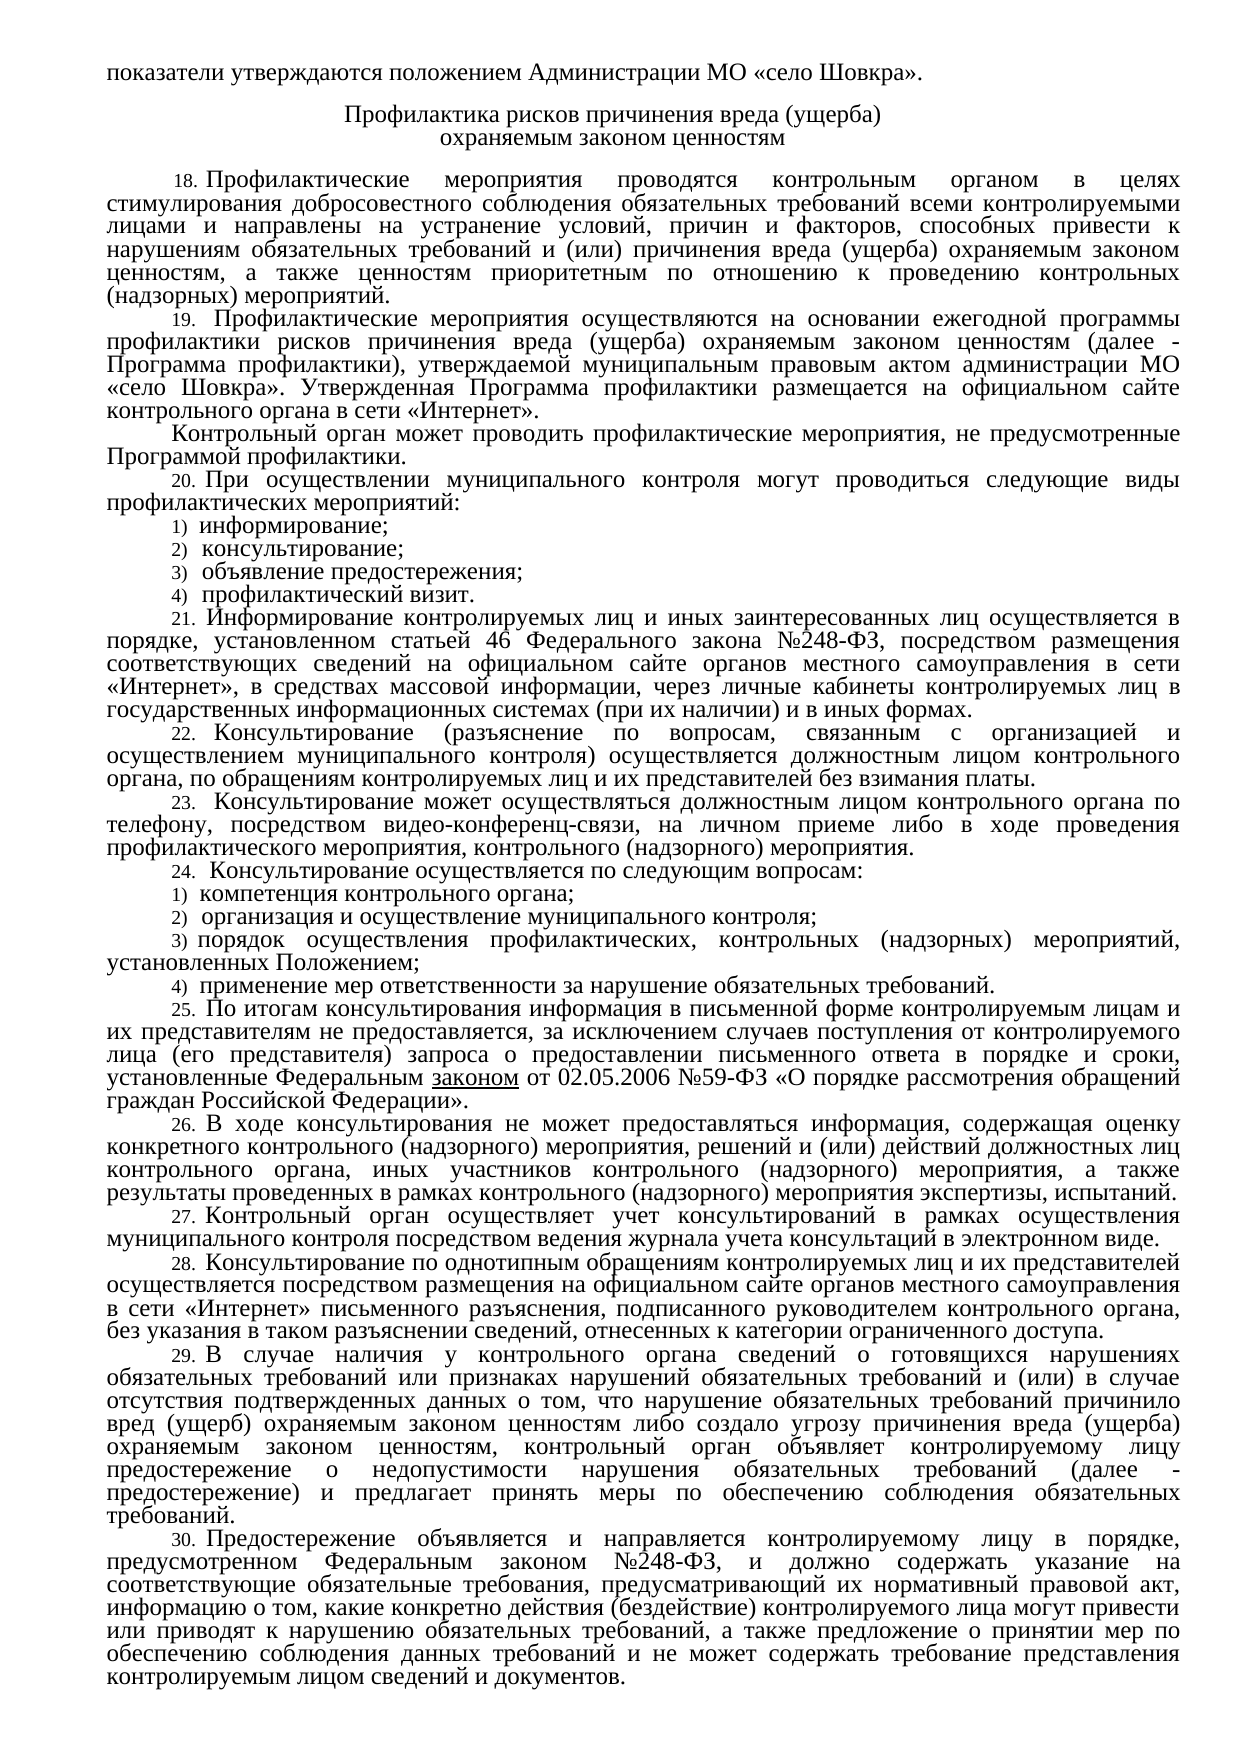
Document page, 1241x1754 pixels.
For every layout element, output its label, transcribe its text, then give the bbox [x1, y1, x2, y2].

list Информирование контролируемых лиц и иных заинтересованных лиц осуществляется в порядке, установленном статьей 46 Федерального закона №248-ФЗ, посредством размещения соответствующих сведений на официальном сайте органов местного самоуправления в сети «Интернет», в средствах массовой информации, через личные кабинеты контролируемых лиц в государственных информационных системах (при их наличии) и в иных формах. [106, 607, 1181, 722]
text Контрольный орган может проводить профилактические мероприятия, не предусмотренные Программой профилактики. [106, 423, 1181, 469]
list компетенция контрольного органа; [106, 883, 1181, 906]
list организация и осуществление муниципального контроля; [106, 906, 1181, 929]
list Консультирование (разъяснение по вопросам, связанным с организацией и осуществлением муниципального контроля) осуществляется должностным лицом контрольного органа, по обращениям контролируемых лиц и их представителей без взимания платы. [106, 722, 1181, 791]
list Предостережение объявляется и направляется контролируемому лицу в порядке, предусмотренном Федеральным законом №248-ФЗ, и должно содержать указание на соответствующие обязательные требования, предусматривающий их нормативный правовой акт, информацию о том, какие конкретно действия (бездействие) контролируемого лица могут привести или приводят к нарушению обязательных требований, а также предложение о принятии мер по обеспечению соблюдения данных требований и не может содержать требование представления контролируемым лицом сведений и документов. [106, 1528, 1181, 1689]
list Профилактические мероприятия осуществляются на основании ежегодной программы профилактики рисков причинения вреда (ущерба) охраняемым законом ценностям (далее - Программа профилактики), утверждаемой муниципальным правовым актом администрации МО «село Шовкра». Утвержденная Программа профилактики размещается на официальном сайте контрольного органа в сети «Интернет». [106, 308, 1181, 423]
list информирование; [106, 515, 1181, 538]
text Профилактика рисков причинения вреда (ущерба) охраняемым законом ценностям [106, 103, 1119, 150]
list В ходе консультирования не может предоставляться информация, содержащая оценку конкретного контрольного (надзорного) мероприятия, решений и (или) действий должностных лиц контрольного органа, иных участников контрольного (надзорного) мероприятия, а также результаты проведенных в рамках контрольного (надзорного) мероприятия экспертизы, испытаний. [106, 1113, 1181, 1206]
list Консультирование может осуществляться должностным лицом контрольного органа по телефону, посредством видео-конференц-связи, на личном приеме либо в ходе проведения профилактического мероприятия, контрольного (надзорного) мероприятия. [106, 791, 1181, 860]
list По итогам консультирования информация в письменной форме контролируемым лицам и их представителям не предоставляется, за исключением случаев поступления от контролируемого лица (его представителя) запроса о предоставлении письменного ответа в порядке и сроки, установленные Федеральным законом от 02.05.2006 №59-ФЗ «О порядке рассмотрения обращений граждан Российской Федерации». [106, 998, 1181, 1113]
list применение мер ответственности за нарушение обязательных требований. [106, 975, 1181, 998]
list Контрольный орган осуществляет учет консультирований в рамках осуществления муниципального контроля посредством ведения журнала учета консультаций в электронном виде. [106, 1206, 1181, 1252]
list В случае наличия у контрольного органа сведений о готовящихся нарушениях обязательных требований или признаках нарушений обязательных требований и (или) в случае отсутствия подтвержденных данных о том, что нарушение обязательных требований причинило вред (ущерб) охраняемым законом ценностям либо создало угрозу причинения вреда (ущерба) охраняемым законом ценностям, контрольный орган объявляет контролируемому лицу предостережение о недопустимости нарушения обязательных требований (далее - предостережение) и предлагает принять меры по обеспечению соблюдения обязательных требований. [106, 1344, 1181, 1528]
list консультирование; [106, 538, 1181, 561]
list Консультирование осуществляется по следующим вопросам: [106, 860, 1181, 883]
list Профилактические мероприятия проводятся контрольным органом в целях стимулирования добросовестного соблюдения обязательных требований всеми контролируемыми лицами и направлены на устранение условий, причин и факторов, способных привести к нарушениям обязательных требований и (или) причинения вреда (ущерба) охраняемым законом ценностям, а также ценностям приоритетным по отношению к проведению контрольных (надзорных) мероприятий. [106, 169, 1181, 308]
list При осуществлении муниципального контроля могут проводиться следующие виды профилактических мероприятий: [106, 469, 1181, 515]
list объявление предостережения; [106, 561, 1181, 584]
list порядок осуществления профилактических, контрольных (надзорных) мероприятий, установленных Положением; [106, 929, 1181, 975]
list профилактический визит. [106, 584, 1181, 607]
list Консультирование по однотипным обращениям контролируемых лиц и их представителей осуществляется посредством размещения на официальном сайте органов местного самоуправления в сети «Интернет» письменного разъяснения, подписанного руководителем контрольного органа, без указания в таком разъяснении сведений, отнесенных к категории ограниченного доступа. [106, 1252, 1181, 1344]
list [106, 62, 1181, 85]
